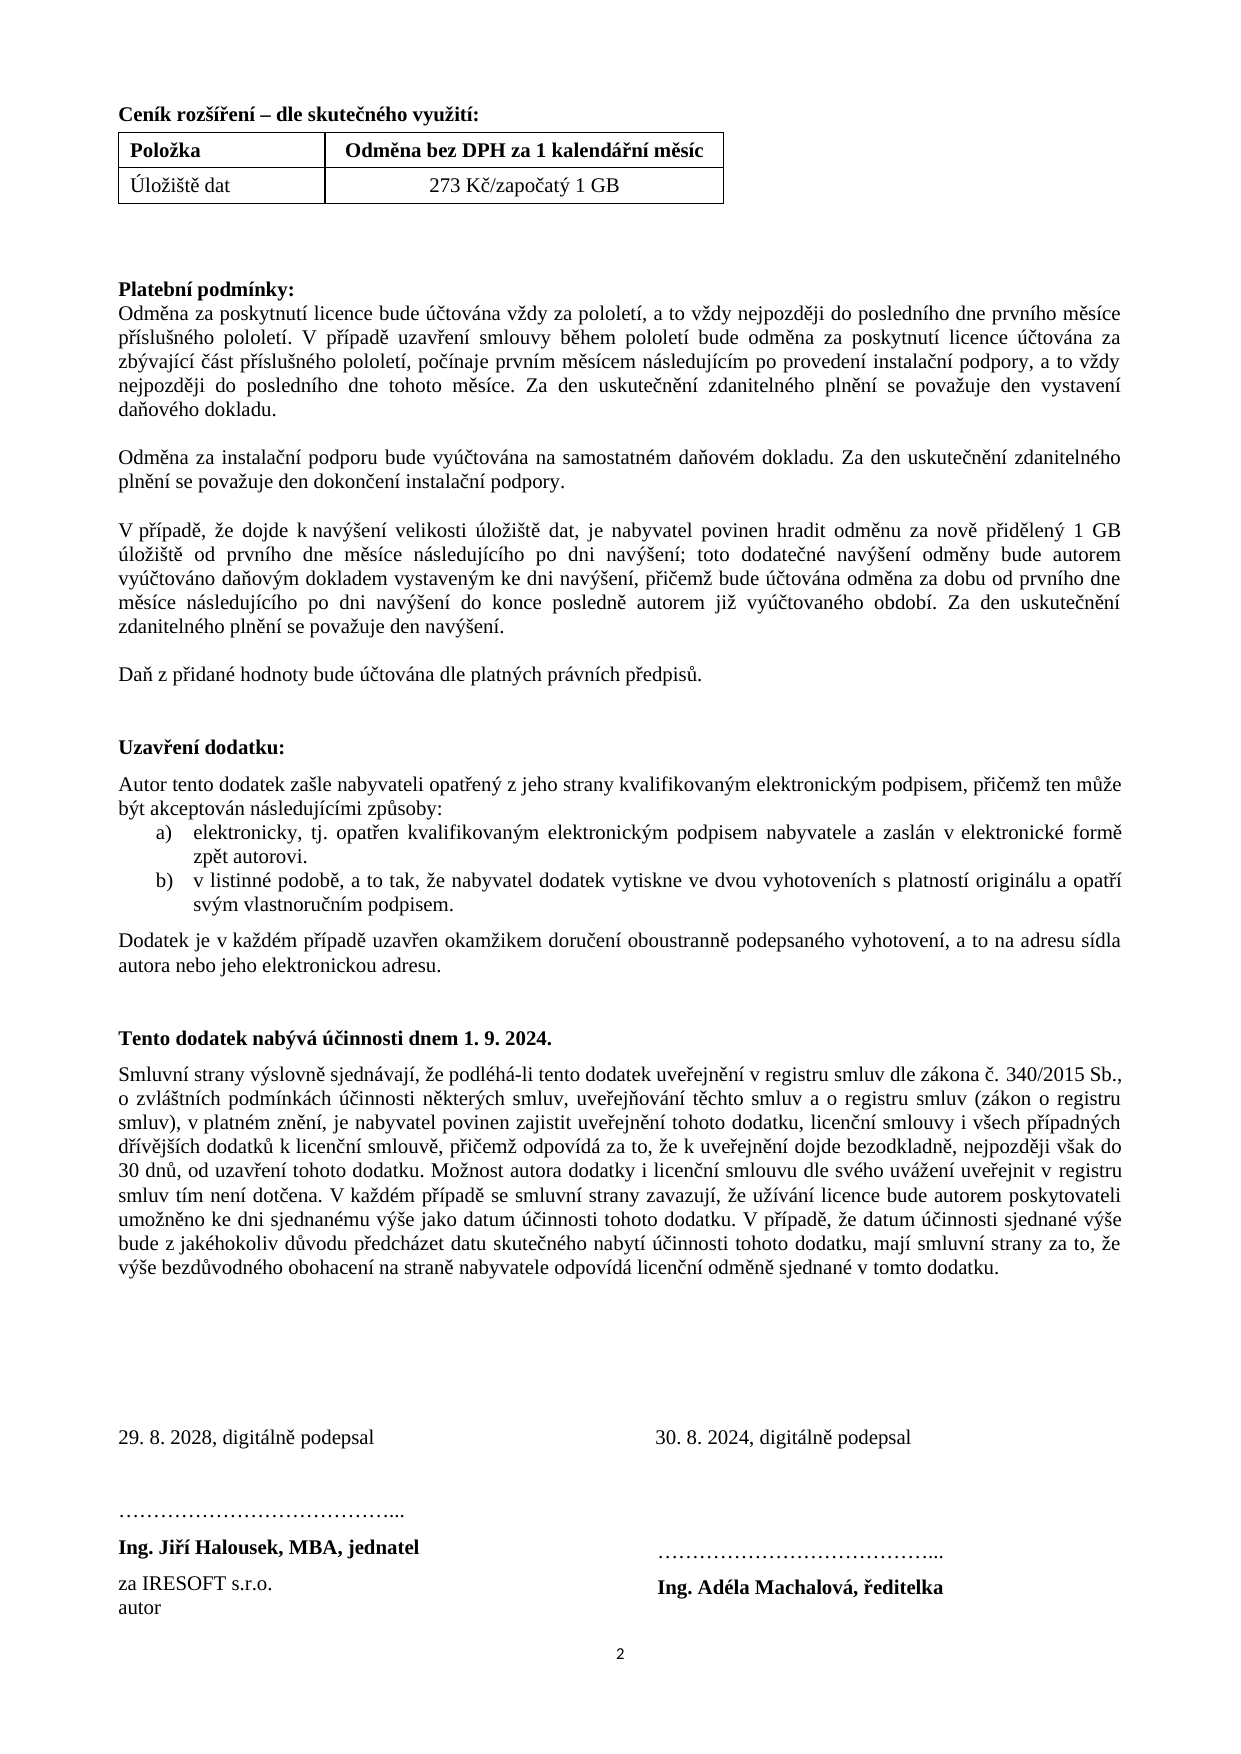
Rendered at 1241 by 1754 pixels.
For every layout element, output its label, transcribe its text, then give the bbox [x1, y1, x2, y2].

text za IRESOFT s.r.o. [118, 1571, 583, 1595]
text Ing. Adéla Machalová, ředitelka [657, 1575, 1122, 1599]
text Autor tento dodatek zašle nabyvateli opatřený z jeho strany kvalifikovaným elektronickým podpisem, přičemž ten může být akceptován následujícími způsoby: [118, 772, 1122, 820]
text Platební podmínky: [118, 277, 1122, 301]
table_header Odměna bez DPH za 1 kalendářní měsíc [326, 133, 723, 167]
table_cell Úložiště dat [119, 168, 324, 203]
list elektronicky, tj. opatřen kvalifikovaným elektronickým podpisem nabyvatele a zaslán v elektronické formě zpět autorovi. [156, 820, 1122, 868]
text 29. 8. 2028, digitálně podepsal 30. 8. 2024, digitálně podepsal [118, 1425, 1122, 1449]
text Ceník rozšíření – dle skutečného využití: [118, 102, 1122, 126]
list v listinné podobě, a to tak, že nabyvatel dodatek vytiskne ve dvou vyhotoveních s platností originálu a opatří svým vlastnoručním podpisem. [156, 868, 1122, 916]
table_header Položka [119, 133, 324, 167]
text Uzavření dodatku: [118, 735, 1122, 759]
text Odměna za poskytnutí licence bude účtována vždy za pololetí, a to vždy nejpozději do posledního dne prvního měsíce příslušného pololetí. V případě uzavření smlouvy během pololetí bude odměna za poskytnutí licence účtována za zbývající část příslušného pololetí, počínaje prvním měsícem následujícím po provedení instalační podpory, a to vždy nejpozději do posledního dne tohoto měsíce. Za den uskutečnění zdanitelného plnění se považuje den vystavení daňového dokladu. [118, 301, 1122, 421]
text …………………………………... [657, 1539, 1122, 1563]
text Tento dodatek nabývá účinnosti dnem 1. 9. 2024. [118, 1026, 1122, 1050]
text Ing. Jiří Halousek, MBA, jednatel [118, 1535, 583, 1559]
text Smluvní strany výslovně sjednávají, že podléhá-li tento dodatek uveřejnění v registru smluv dle zákona č. 340/2015 Sb., o zvláštních podmínkách účinnosti některých smluv, uveřejňování těchto smluv a o registru smluv (zákon o registru smluv), v platném znění, je nabyvatel povinen zajistit uveřejnění tohoto dodatku, licenční smlouvy i všech případných dřívějších dodatků k licenční smlouvě, přičemž odpovídá za to, že k uveřejnění dojde bezodkladně, nejpozději však do 30 dnů, od uzavření tohoto dodatku. Možnost autora dodatky i licenční smlouvu dle svého uvážení uveřejnit v registru smluv tím není dotčena. V každém případě se smluvní strany zavazují, že užívání licence bude autorem poskytovateli umožněno ke dni sjednanému výše jako datum účinnosti tohoto dodatku. V případě, že datum účinnosti sjednané výše bude z jakéhokoliv důvodu předcházet datu skutečného nabytí účinnosti tohoto dodatku, mají smluvní strany za to, že výše bezdůvodného obohacení na straně nabyvatele odpovídá licenční odměně sjednané v tomto dodatku. [118, 1062, 1122, 1279]
text Dodatek je v každém případě uzavřen okamžikem doručení oboustranně podepsaného vyhotovení, a to na adresu sídla autora nebo jeho elektronickou adresu. [118, 928, 1122, 977]
text …………………………………... [118, 1498, 583, 1522]
text V případě, že dojde k navýšení velikosti úložiště dat, je nabyvatel povinen hradit odměnu za nově přidělený 1 GB úložiště od prvního dne měsíce následujícího po dni navýšení; toto dodatečné navýšení odměny bude autorem vyúčtováno daňovým dokladem vystaveným ke dni navýšení, přičemž bude účtována odměna za dobu od prvního dne měsíce následujícího po dni navýšení do konce posledně autorem již vyúčtovaného období. Za den uskutečnění zdanitelného plnění se považuje den navýšení. [118, 517, 1122, 638]
text autor [118, 1595, 583, 1619]
text Daň z přidané hodnoty bude účtována dle platných právních předpisů. [118, 662, 1122, 686]
table_cell 273 Kč/započatý 1 GB [326, 168, 723, 203]
text Odměna za instalační podporu bude vyúčtována na samostatném daňovém dokladu. Za den uskutečnění zdanitelného plnění se považuje den dokončení instalační podpory. [118, 445, 1122, 493]
